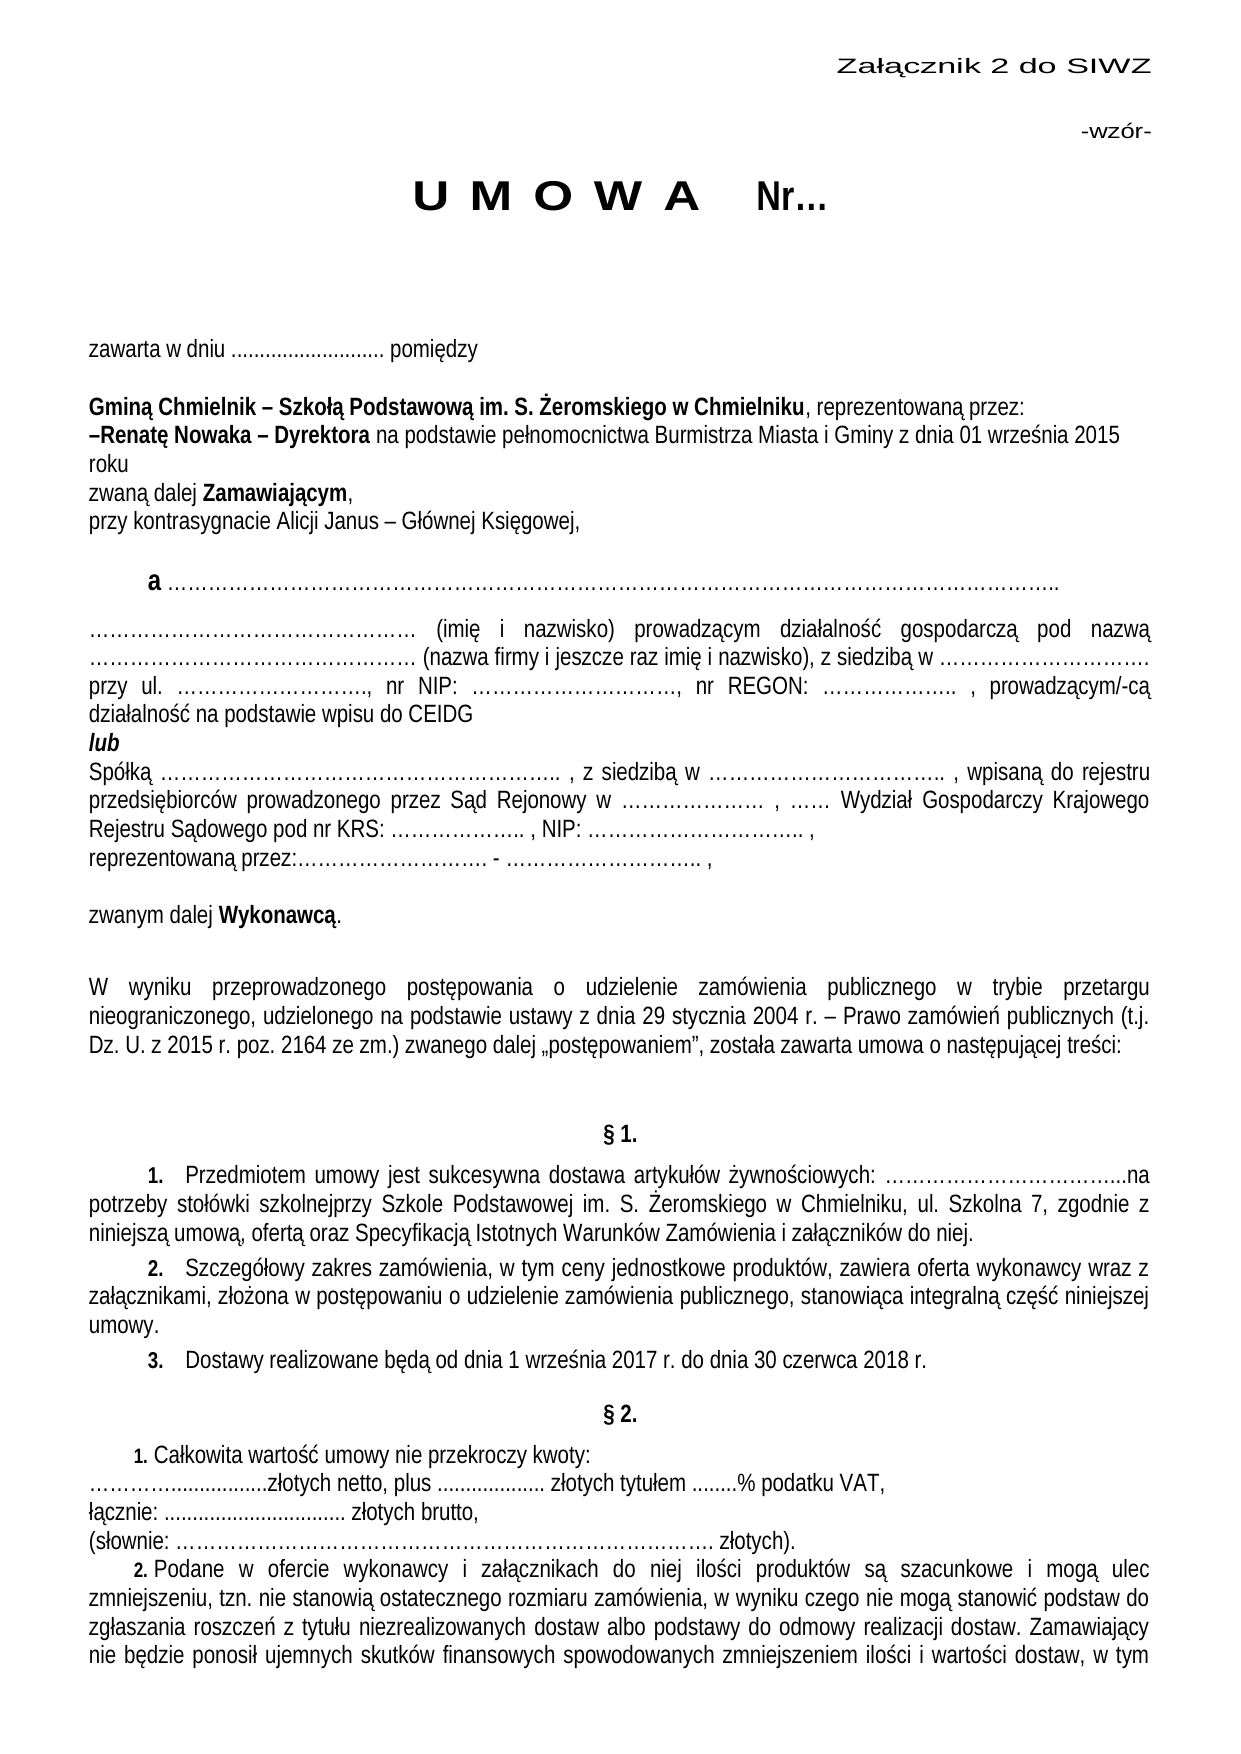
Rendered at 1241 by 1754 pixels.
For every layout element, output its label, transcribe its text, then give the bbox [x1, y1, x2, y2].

text (słownie: ……………………………………………………………………. złotych). [89, 1526, 1152, 1554]
text reprezentowaną przez:………………………. - ……………………….. , [89, 843, 1152, 871]
text zwanym dalej Wykonawcą. [89, 900, 1152, 929]
text –Renatę Nowaka – Dyrektora na podstawie pełnomocnictwa Burmistrza Miasta i Gminy z dnia 01 września 2015 roku [89, 420, 1152, 477]
text ………………………………………… (imię i nazwisko) prowadzącym działalność gospodarczą pod nazwą ………………………………………… (nazwa firmy i jeszcze raz imię i nazwisko), z siedzibą w …………………………. przy ul. ………………………., nr NIP: …………………………, nr REGON: ……………….. , prowadzącym/-cą działalność na podstawie wpisu do CEIDG [89, 613, 1152, 728]
text ………….................złotych netto, plus ................... złotych tytułem ........% podatku VAT, [89, 1468, 1152, 1497]
list Całkowita wartość umowy nie przekroczy kwoty: [89, 1440, 1152, 1468]
title UMOWA Nr… [89, 171, 1152, 219]
text Załącznik 2 do SIWZ [89, 54, 1152, 78]
text § 1. [89, 1119, 1152, 1148]
text Gminą Chmielnik – Szkołą Podstawową im. S. Żeromskiego w Chmielniku, reprezentowaną przez: [89, 392, 1152, 420]
text Spółką ………………………………………………….. , z siedzibą w …………………………….. , wpisaną do rejestru przedsiębiorców prowadzonego przez Sąd Rejonowy w ………………… , …… Wydział Gospodarczy Krajowego Rejestru Sądowego pod nr KRS: ……………….. , NIP: ………………………….. , [89, 757, 1152, 843]
text zawarta w dniu ........................... pomiędzy [89, 334, 1152, 363]
text a ………………………………………………………………………………………………………………….. [148, 563, 1152, 597]
list Dostawy realizowane będą od dnia 1 września 2017 r. do dnia 30 czerwca 2018 r. [89, 1345, 1152, 1373]
text § 2. [89, 1398, 1152, 1427]
text łącznie: ................................ złotych brutto, [89, 1497, 1152, 1526]
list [89, 1554, 1152, 1669]
list Szczegółowy zakres zamówienia, w tym ceny jednostkowe produktów, zawiera oferta wykonawcy wraz z załącznikami, złożona w postępowaniu o udzielenie zamówienia publicznego, stanowiąca integralną część niniejszej umowy. [89, 1253, 1152, 1339]
text lub [89, 728, 1152, 757]
text zwaną dalej Zamawiającym, [89, 477, 1152, 506]
text W wyniku przeprowadzonego postępowania o udzielenie zamówienia publicznego w trybie przetargu nieograniczonego, udzielonego na podstawie ustawy z dnia 29 stycznia 2004 r. – Prawo zamówień publicznych (t.j. Dz. U. z 2015 r. poz. 2164 ze zm.) zwanego dalej „postępowaniem”, została zawarta umowa o następującej treści: [89, 972, 1152, 1058]
text -wzór- [89, 118, 1152, 142]
text przy kontrasygnacie Alicji Janus – Głównej Księgowej, [89, 506, 1152, 535]
list Przedmiotem umowy jest sukcesywna dostawa artykułów żywnościowych: ……………………………...na potrzeby stołówki szkolnejprzy Szkole Podstawowej im. S. Żeromskiego w Chmielniku, ul. Szkolna 7, zgodnie z niniejszą umową, ofertą oraz Specyfikacją Istotnych Warunków Zamówienia i załączników do niej. [89, 1161, 1152, 1246]
